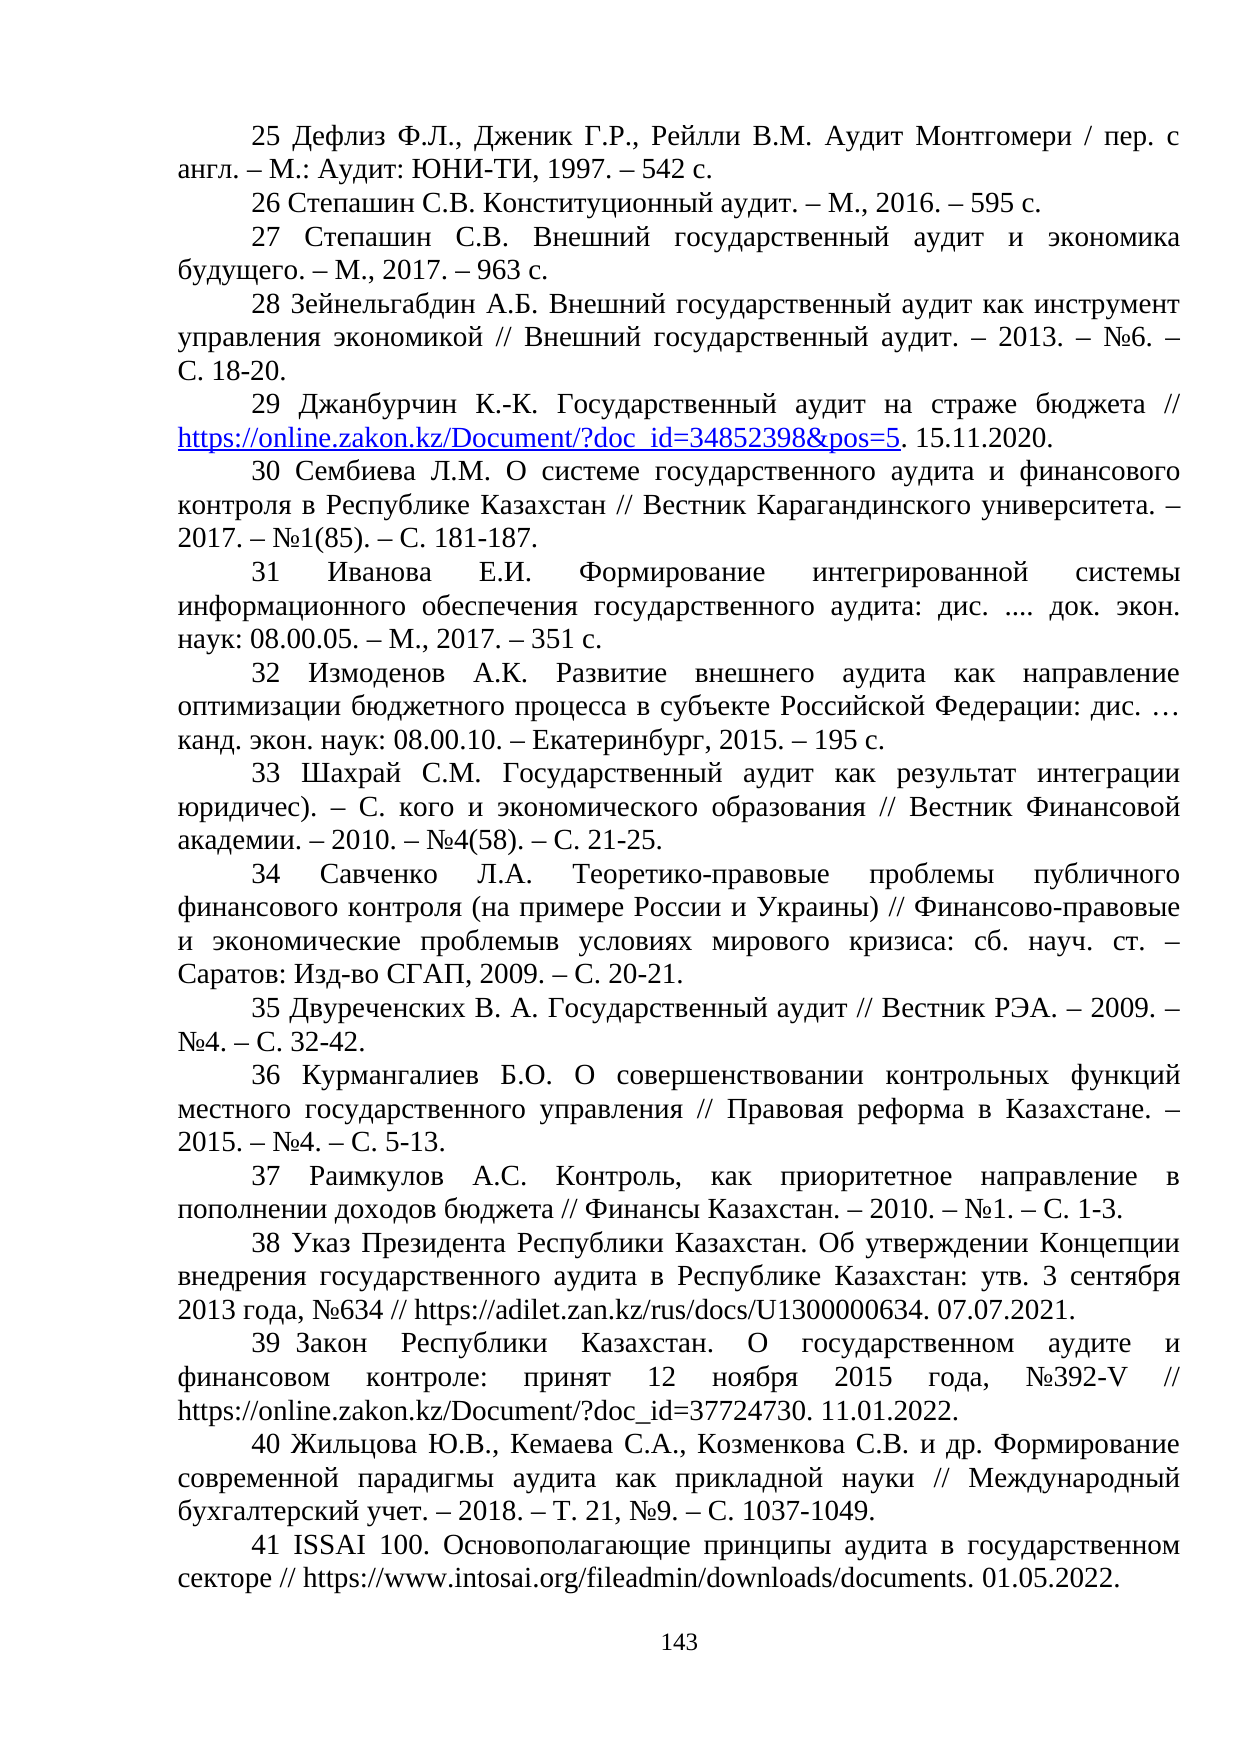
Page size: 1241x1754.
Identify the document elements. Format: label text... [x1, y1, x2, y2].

text 35 Двуреченских В. А. Государственный аудит // Вестник РЭА. – 2009. – №4. – С. 32-42. [177, 990, 1181, 1057]
text 36 Курмангалиев Б.О. О совершенствовании контрольных функций местного государственного управления // Правовая реформа в Казахстане. – 2015. – №4. – С. 5-13. [177, 1057, 1181, 1158]
text 26 Степашин С.В. Конституционный аудит. – М., 2016. – 595 с. [177, 185, 1181, 219]
text 38 Указ Президента Республики Казахстан. Об утверждении Концепции внедрения государственного аудита в Республике Казахстан: утв. 3 сентября 2013 года, №634 // https://adilet.zan.kz/rus/docs/U1300000634. 07.07.2021. [177, 1225, 1181, 1326]
text 31 Иванова Е.И. Формирование интегрированной системы информационного обеспечения государственного аудита: дис. .... док. экон. наук: 08.00.05. – М., 2017. – 351 с. [177, 554, 1181, 655]
text 30 Сембиева Л.М. О системе государственного аудита и финансового контроля в Республике Казахстан // Вестник Карагандинского университета. – 2017. – №1(85). – С. 181-187. [177, 453, 1181, 554]
text 37 Раимкулов А.С. Контроль, как приоритетное направление в пополнении доходов бюджета // Финансы Казахстан. – 2010. – №1. – C. 1-3. [177, 1158, 1181, 1225]
text 29 Джанбурчин К.-К. Государственный аудит на страже бюджета // https://online.zakon.kz/Document/?doc_id=34852398&pos=5. 15.11.2020. [177, 386, 1181, 453]
text 25 Дефлиз Ф.Л., Дженик Г.Р., Рейлли В.М. Аудит Монтгомери / пер. с англ. – М.: Аудит: ЮНИ-ТИ, 1997. – 542 с. [177, 118, 1181, 185]
text 27 Степашин С.В. Внешний государственный аудит и экономика будущего. – М., 2017. – 963 с. [177, 219, 1181, 286]
text 33 Шахрай С.М. Государственный аудит как результат интеграции юридичес). – С. кого и экономического образования // Вестник Финансовой академии. – 2010. – №4(58). – С. 21-25. [177, 755, 1181, 856]
text 41 ISSAI 100. Основополагающие принципы аудита в государственном секторе // https://www.intosai.org/fileadmin/downloads/documents. 01.05.2022. [177, 1527, 1181, 1594]
text 39 Закон Республики Казахстан. О государственном аудите и финансовом контроле: принят 12 ноября 2015 года, №392-V // https://online.zakon.kz/Document/?doc_id=37724730. 11.01.2022. [177, 1326, 1181, 1426]
text 32 Измоденов А.К. Развитие внешнего аудита как направление оптимизации бюджетного процесса в субъекте Российской Федерации: дис. … канд. экон. наук: 08.00.10. – Екатеринбург, 2015. – 195 с. [177, 655, 1181, 755]
text 34 Савченко Л.А. Теоретико-правовые проблемы публичного финансового контроля (на примере России и Украины) // Финансово-правовые и экономические проблемыв условиях мирового кризиса: сб. науч. ст. – Саратов: Изд-во СГАП, 2009. – С. 20-21. [177, 856, 1181, 990]
text 40 Жильцова Ю.В., Кемаева С.А., Козменкова С.В. и др. Формирование современной парадигмы аудита как прикладной науки // Международный бухгалтерский учет. – 2018. – Т. 21, №9. – С. 1037-1049. [177, 1426, 1181, 1527]
text 28 Зейнельгабдин А.Б. Внешний государственный аудит как инструмент управления экономикой // Внешний государственный аудит. – 2013. – №6. – С. 18-20. [177, 286, 1181, 386]
